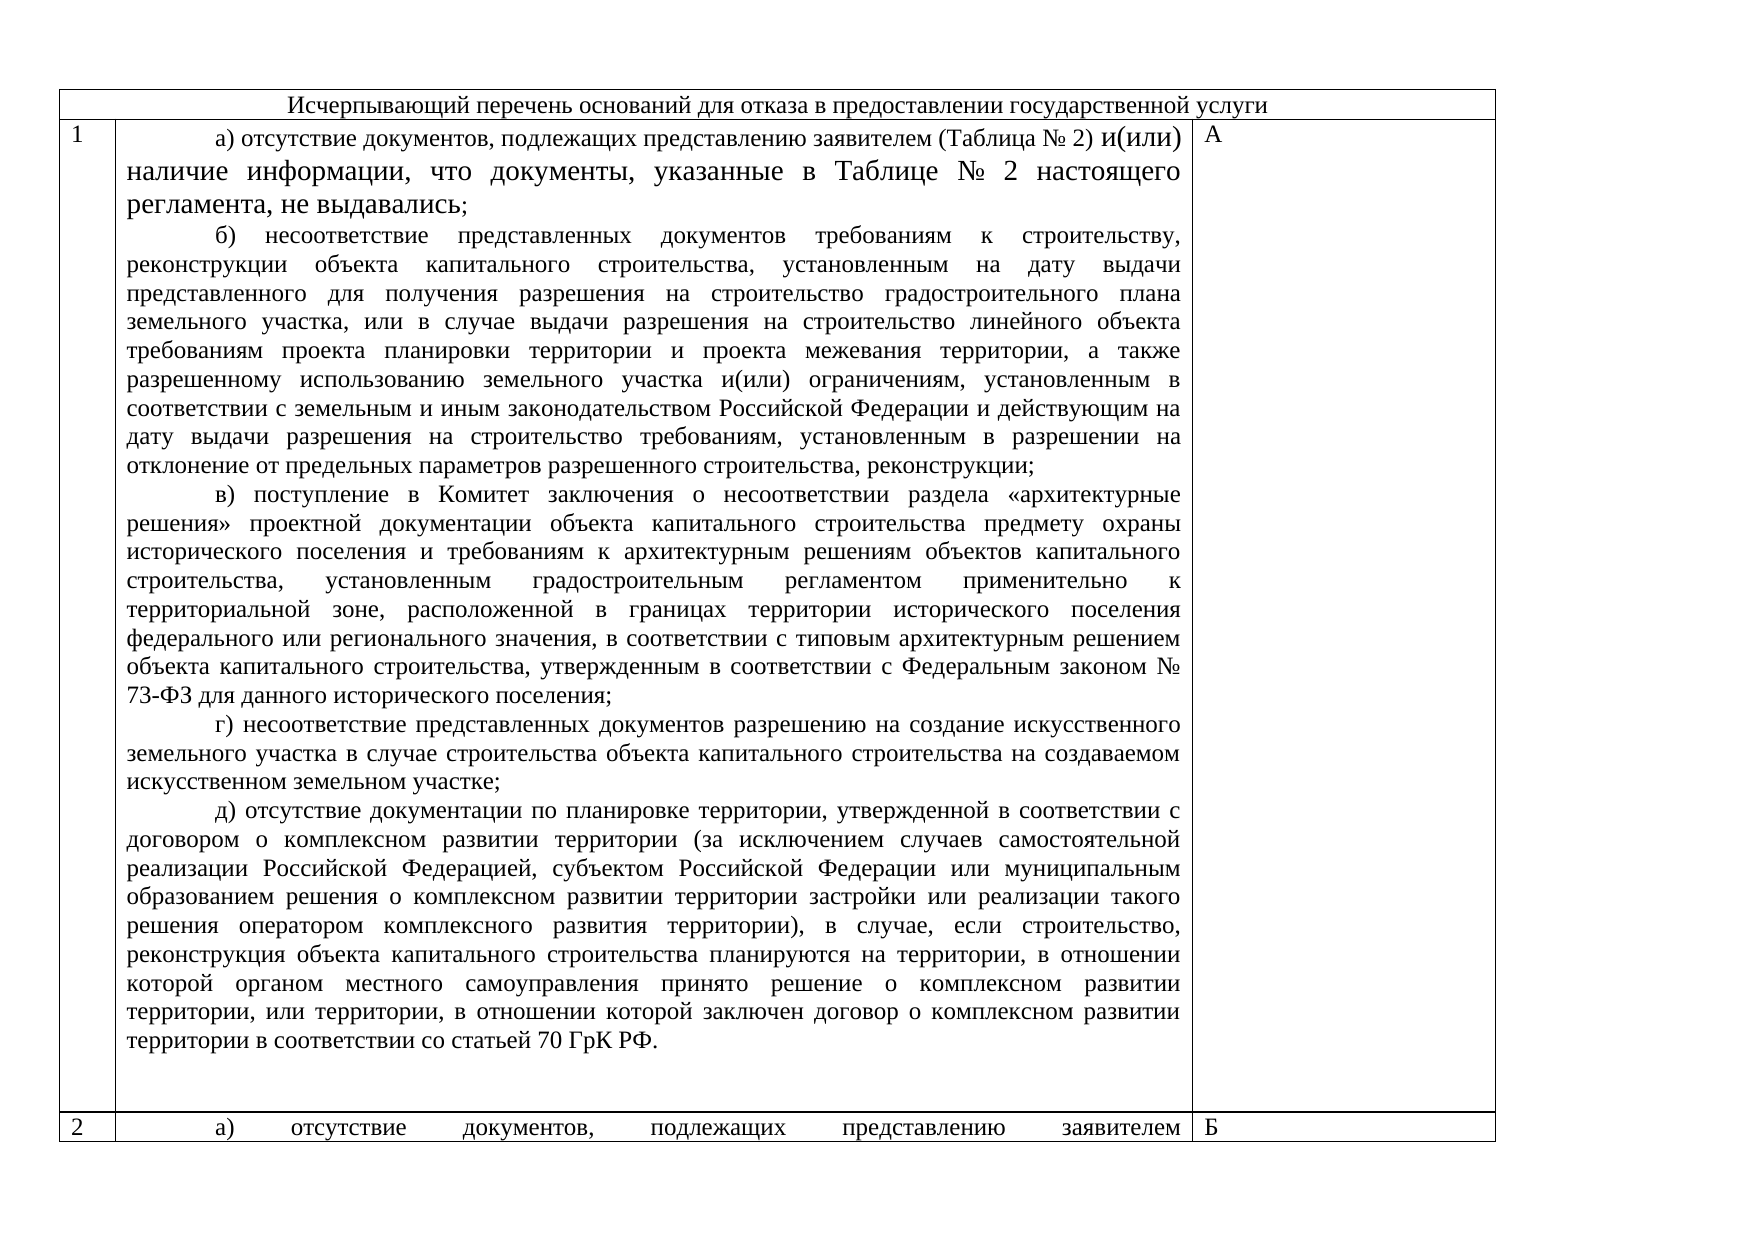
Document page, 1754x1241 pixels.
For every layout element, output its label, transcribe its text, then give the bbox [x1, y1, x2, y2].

table_cell Б [1193, 1113, 1495, 1141]
table_cell А [1193, 120, 1495, 1111]
table_cell 1 [60, 120, 115, 1111]
table_cell 2 [60, 1113, 115, 1141]
table_cell Исчерпывающий перечень оснований для отказа в предоставлении государственной услуги [60, 90, 1495, 118]
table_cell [116, 1113, 1192, 1141]
table_cell а) отсутствие документов, подлежащих представлению заявителем (Таблица № 2) и(или) наличие информации, что документы, указанные в Таблице № 2 настоящего регламента, не выдавались; б) несоответствие представленных документов требованиям к строительству, реконструкции объекта капитального строительства, установленным на дату выдачи представленного для получения разрешения на строительство градостроительного плана земельного участка, или в случае выдачи разрешения на строительство линейного объекта требованиям проекта планировки территории и проекта межевания территории, а также разрешенному использованию земельного участка и(или) ограничениям, установленным в соответствии с земельным и иным законодательством Российской Федерации и действующим на дату выдачи разрешения на строительство требованиям, установленным в разрешении на отклонение от предельных параметров разрешенного строительства, реконструкции; в) поступление в Комитет заключения о несоответствии раздела «архитектурные решения» проектной документации объекта капитального строительства предмету охраны исторического поселения и требованиям к архитектурным решениям объектов капитального строительства, установленным градостроительным регламентом применительно к территориальной зоне, расположенной в границах территории исторического поселения федерального или регионального значения, в соответствии с типовым архитектурным решением объекта капитального строительства, утвержденным в соответствии с Федеральным законом № 73-ФЗ для данного исторического поселения; г) несоответствие представленных документов разрешению на создание искусственного земельного участка в случае строительства объекта капитального строительства на создаваемом искусственном земельном участке; д) отсутствие документации по планировке территории, утвержденной в соответствии с договором о комплексном развитии территории (за исключением случаев самостоятельной реализации Российской Федерацией, субъектом Российской Федерации или муниципальным образованием решения о комплексном развитии территории застройки или реализации такого решения оператором комплексного развития территории), в случае, если строительство, реконструкция объекта капитального строительства планируются на территории, в отношении которой органом местного самоуправления принято решение о комплексном развитии территории, или территории, в отношении которой заключен договор о комплексном развитии территории в соответствии со статьей 70 ГрК РФ. [116, 120, 1192, 1111]
